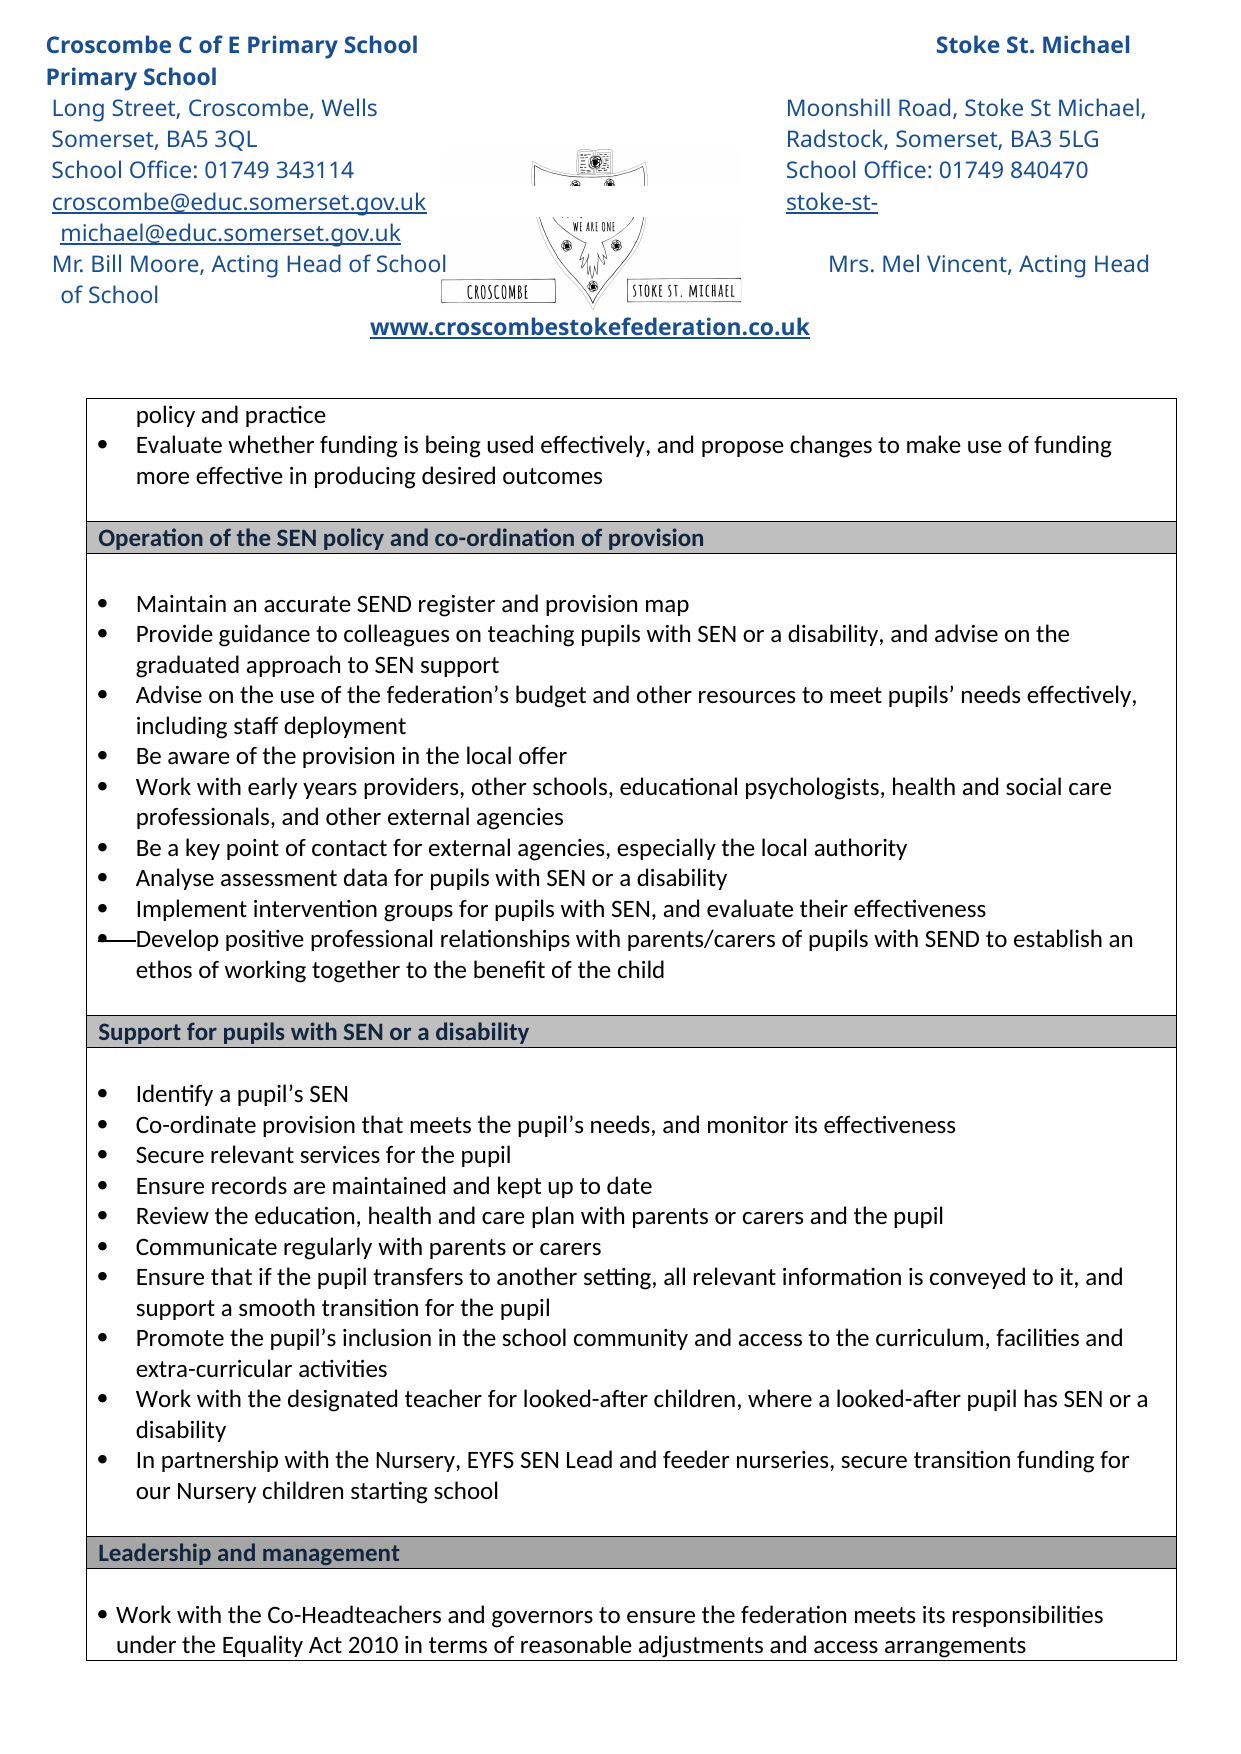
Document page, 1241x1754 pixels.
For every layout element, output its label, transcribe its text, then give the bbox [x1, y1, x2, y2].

table_cell Leadership and management [87, 1537, 1176, 1568]
table_cell Support for pupils with SEN or a disability [87, 1016, 1176, 1047]
table_cell Maintain an accurate SEND register and provision map Provide guidance to colleagues on teaching pupils with SEN or a disability, and advise on the graduated approach to SEN support Advise on the use of the federation’s budget and other resources to meet pupils’ needs effectively, including staff deployment Be aware of the provision in the local offer Work with early years providers, other schools, educational psychologists, health and social care professionals, and other external agencies Be a key point of contact for external agencies, especially the local authority Analyse assessment data for pupils with SEN or a disability Implement intervention groups for pupils with SEN, and evaluate their effectiveness Develop positive professional relationships with parents/carers of pupils with SEND to establish an ethos of working together to the benefit of the child [87, 554, 1176, 1015]
picture [441, 149, 742, 310]
table_cell Operation of the SEN policy and co-ordination of provision [87, 522, 1176, 553]
table_cell Identify a pupil’s SEN Co-ordinate provision that meets the pupil’s needs, and monitor its effectiveness Secure relevant services for the pupil Ensure records are maintained and kept up to date Review the education, health and care plan with parents or carers and the pupil Communicate regularly with parents or carers Ensure that if the pupil transfers to another setting, all relevant information is conveyed to it, and support a smooth transition for the pupil Promote the pupil’s inclusion in the school community and access to the curriculum, facilities and extra-curricular activities Work with the designated teacher for looked-after children, where a looked-after pupil has SEN or a disability In partnership with the Nursery, EYFS SEN Lead and feeder nurseries, secure transition funding for our Nursery children starting school [87, 1048, 1176, 1536]
